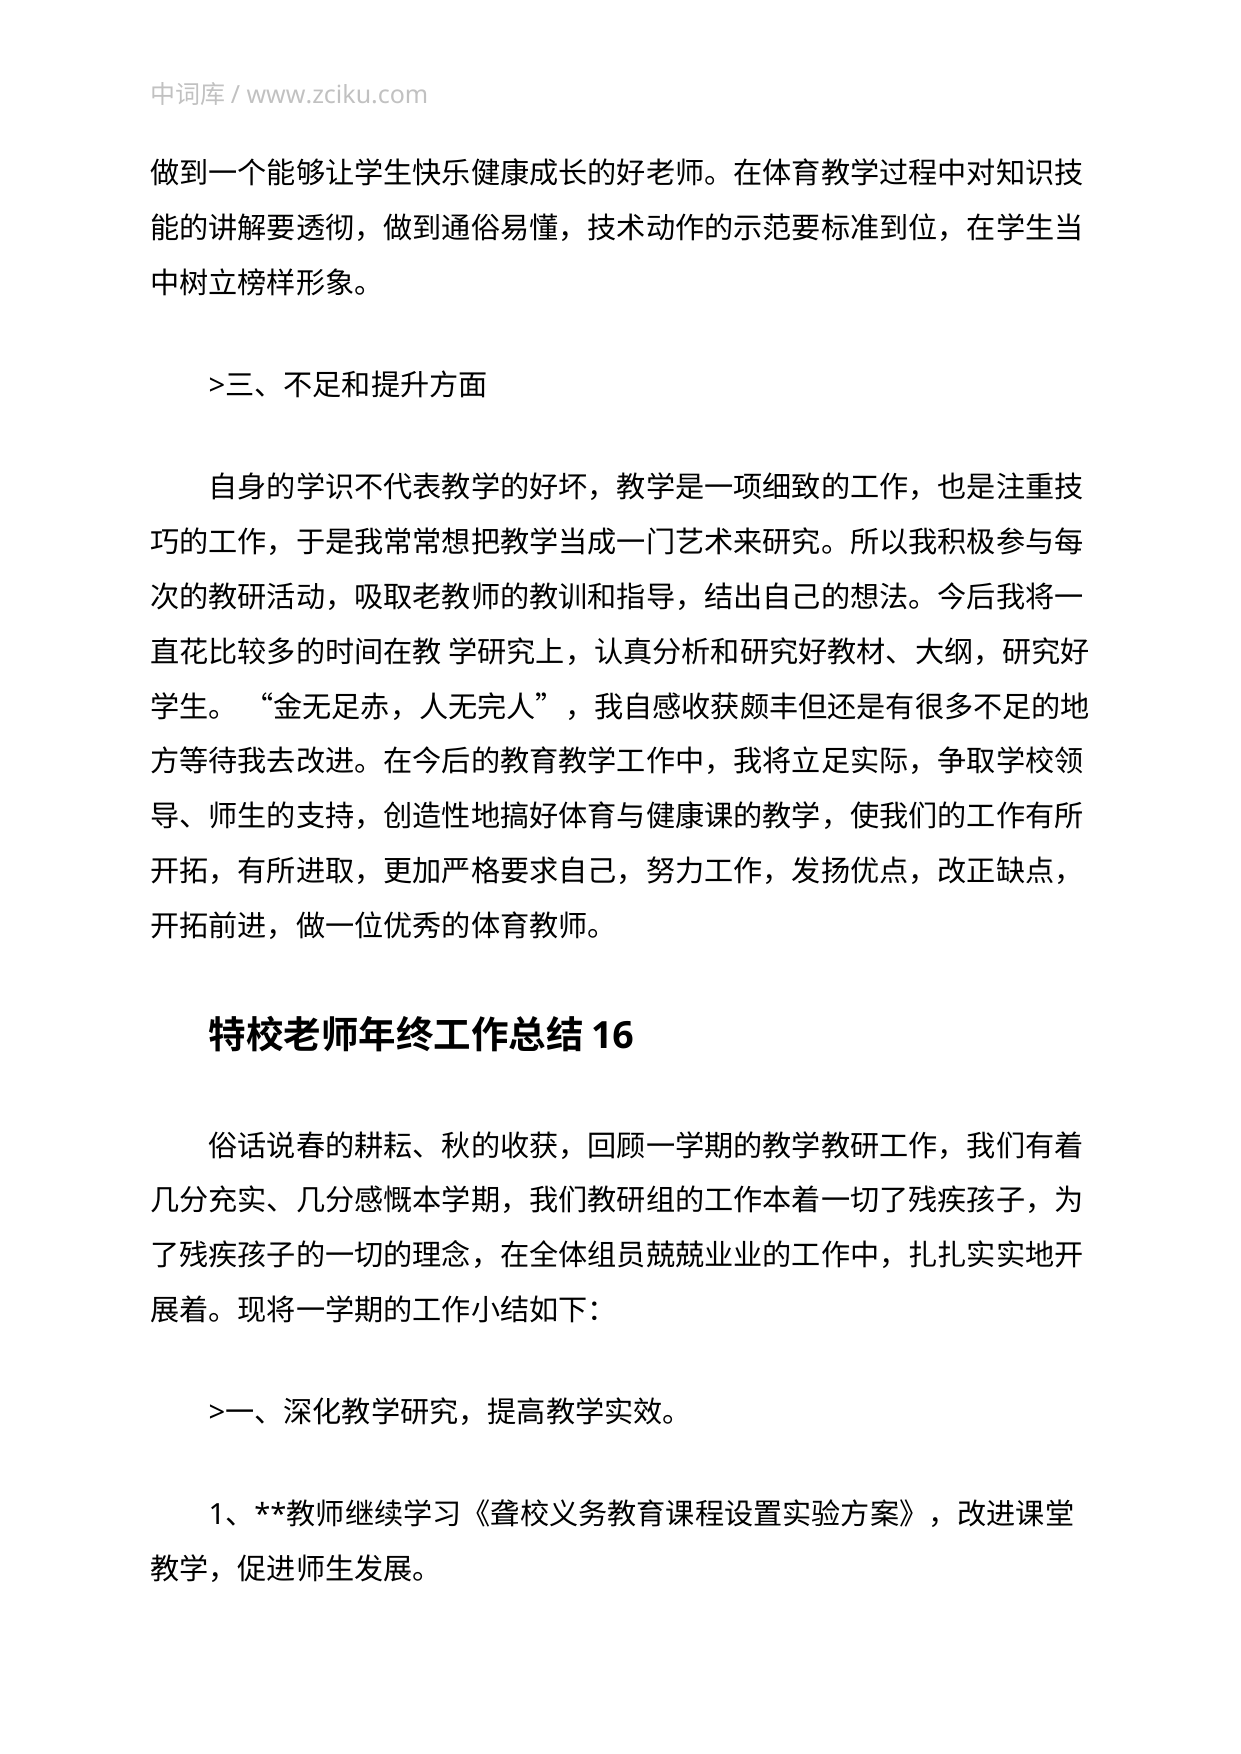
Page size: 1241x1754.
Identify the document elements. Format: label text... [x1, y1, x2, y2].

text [150, 150, 1090, 302]
text 自身的学识不代表教学的好坏，教学是一项细致的工作，也是注重技巧的工作，于是我常常想把教学当成一门艺术来研究。所以我积极参与每次的教研活动，吸取老教师的教训和指导，结出自己的想法。今后我将一直花比较多的时间在教 学研究上，认真分析和研究好教材、大纲，研究好学生。 “金无足赤，人无完人”，我自感收获颇丰但还是有很多不足的地方等待我去改进。在今后的教育教学工作中，我将立足实际，争取学校领导、师生的支持，创造性地搞好体育与健康课的教学，使我们的工作有所开拓，有所进取，更加严格要求自己，努力工作，发扬优点，改正缺点，开拓前进，做一位优秀的体育教师。 [150, 463, 1090, 945]
text >一、深化教学研究，提高教学实效。 [150, 1388, 1090, 1431]
text 俗话说春的耕耘、秋的收获，回顾一学期的教学教研工作，我们有着几分充实、几分感慨本学期，我们教研组的工作本着一切了残疾孩子，为了残疾孩子的一切的理念，在全体组员兢兢业业的工作中，扎扎实实地开展着。现将一学期的工作小结如下： [150, 1122, 1090, 1329]
text >三、不足和提升方面 [150, 362, 1090, 404]
text 特校老师年终工作总结16 [150, 1004, 1090, 1059]
text 1、**教师继续学习《聋校义务教育课程设置实验方案》，改进课堂教学，促进师生发展。 [150, 1491, 1090, 1588]
